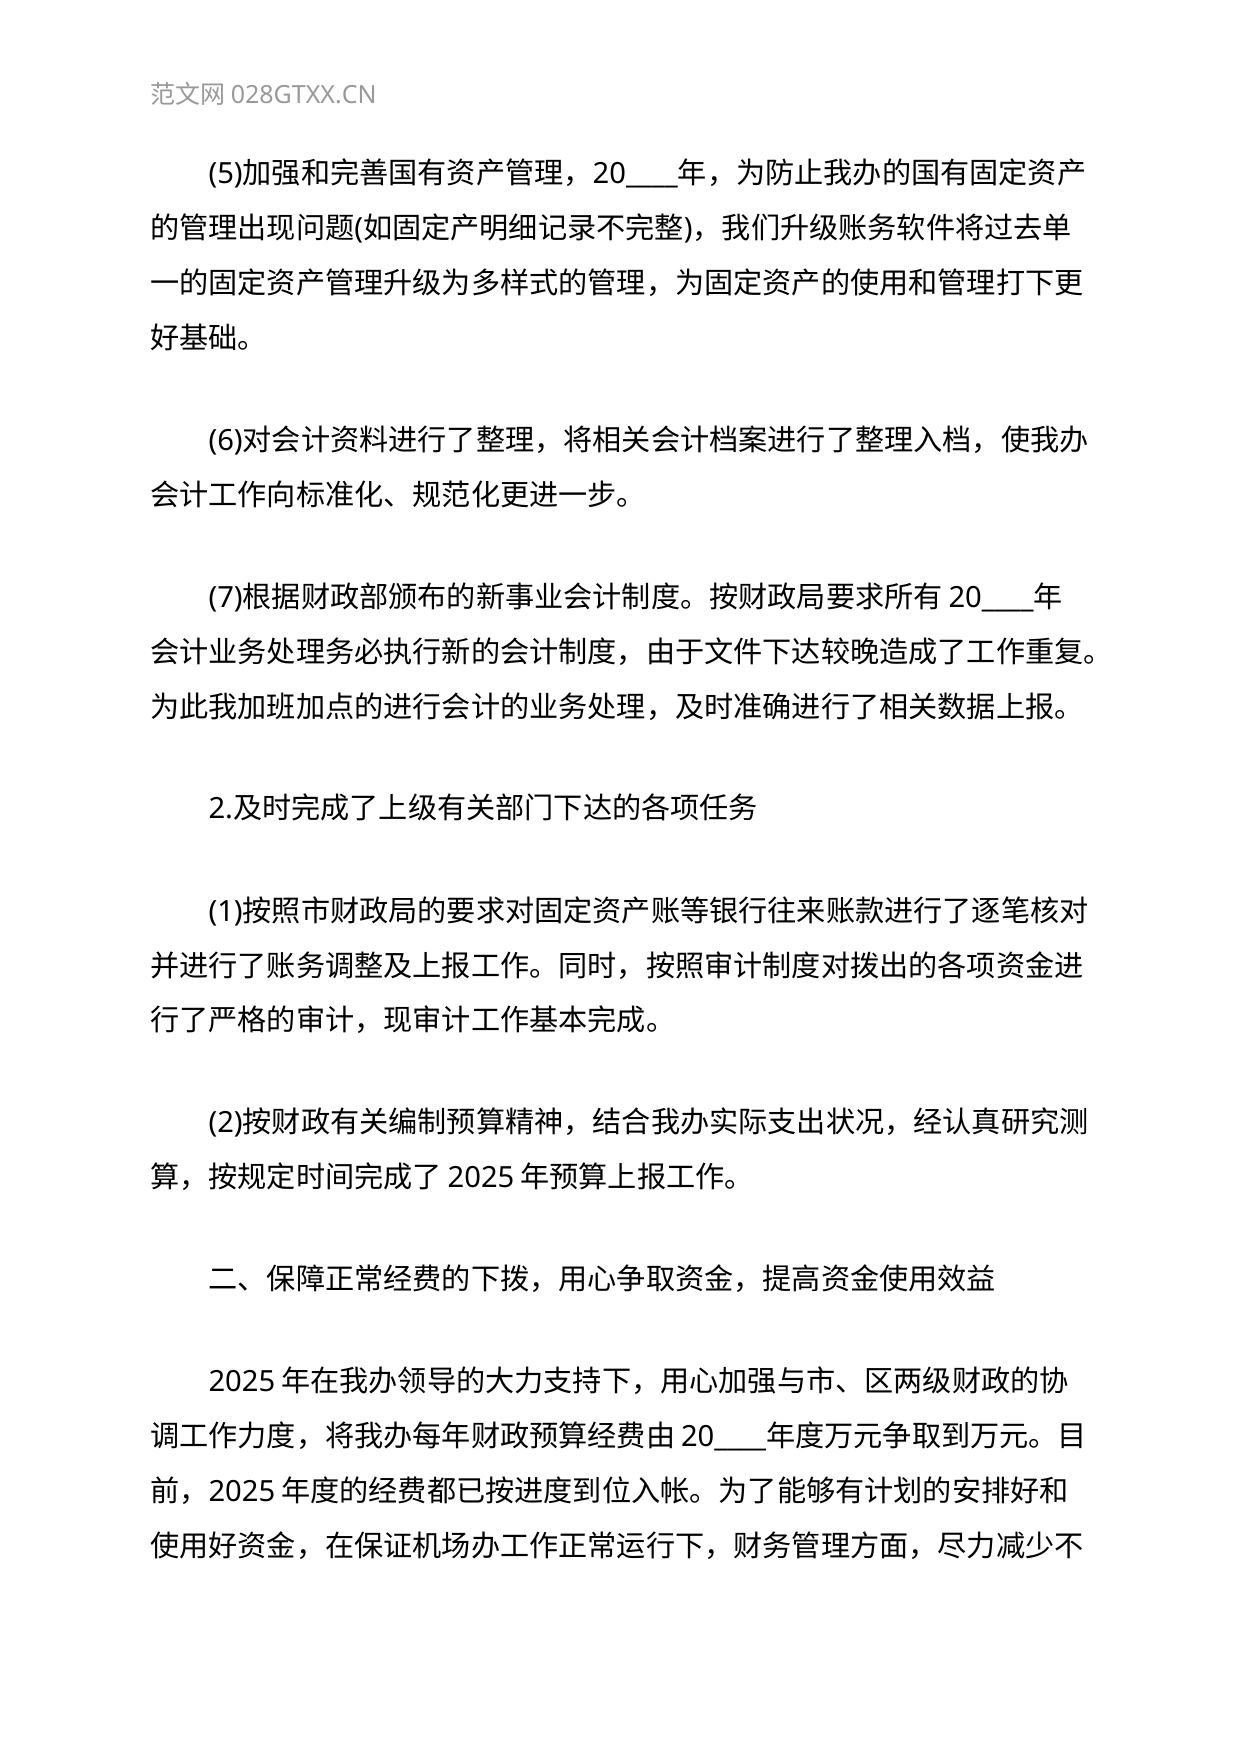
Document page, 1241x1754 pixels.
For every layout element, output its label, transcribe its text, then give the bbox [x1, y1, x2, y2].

text (2)按财政有关编制预算精神，结合我办实际支出状况，经认真研究测算，按规定时间完成了2025年预算上报工作。 [150, 1099, 1090, 1196]
text (6)对会计资料进行了整理，将相关会计档案进行了整理入档，使我办会计工作向标准化、规范化更进一步。 [150, 417, 1090, 514]
text 2.及时完成了上级有关部门下达的各项任务 [150, 785, 1090, 827]
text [150, 1357, 1090, 1565]
text 二、保障正常经费的下拨，用心争取资金，提高资金使用效益 [150, 1256, 1090, 1298]
text (1)按照市财政局的要求对固定资产账等银行往来账款进行了逐笔核对并进行了账务调整及上报工作。同时，按照审计制度对拨出的各项资金进行了严格的审计，现审计工作基本完成。 [150, 887, 1090, 1039]
text (7)根据财政部颁布的新事业会计制度。按财政局要求所有20____年会计业务处理务必执行新的会计制度，由于文件下达较晚造成了工作重复。为此我加班加点的进行会计的业务处理，及时准确进行了相关数据上报。 [150, 573, 1090, 726]
text (5)加强和完善国有资产管理，20____年，为防止我办的国有固定资产的管理出现问题(如固定产明细记录不完整)，我们升级账务软件将过去单一的固定资产管理升级为多样式的管理，为固定资产的使用和管理打下更好基础。 [150, 150, 1090, 357]
